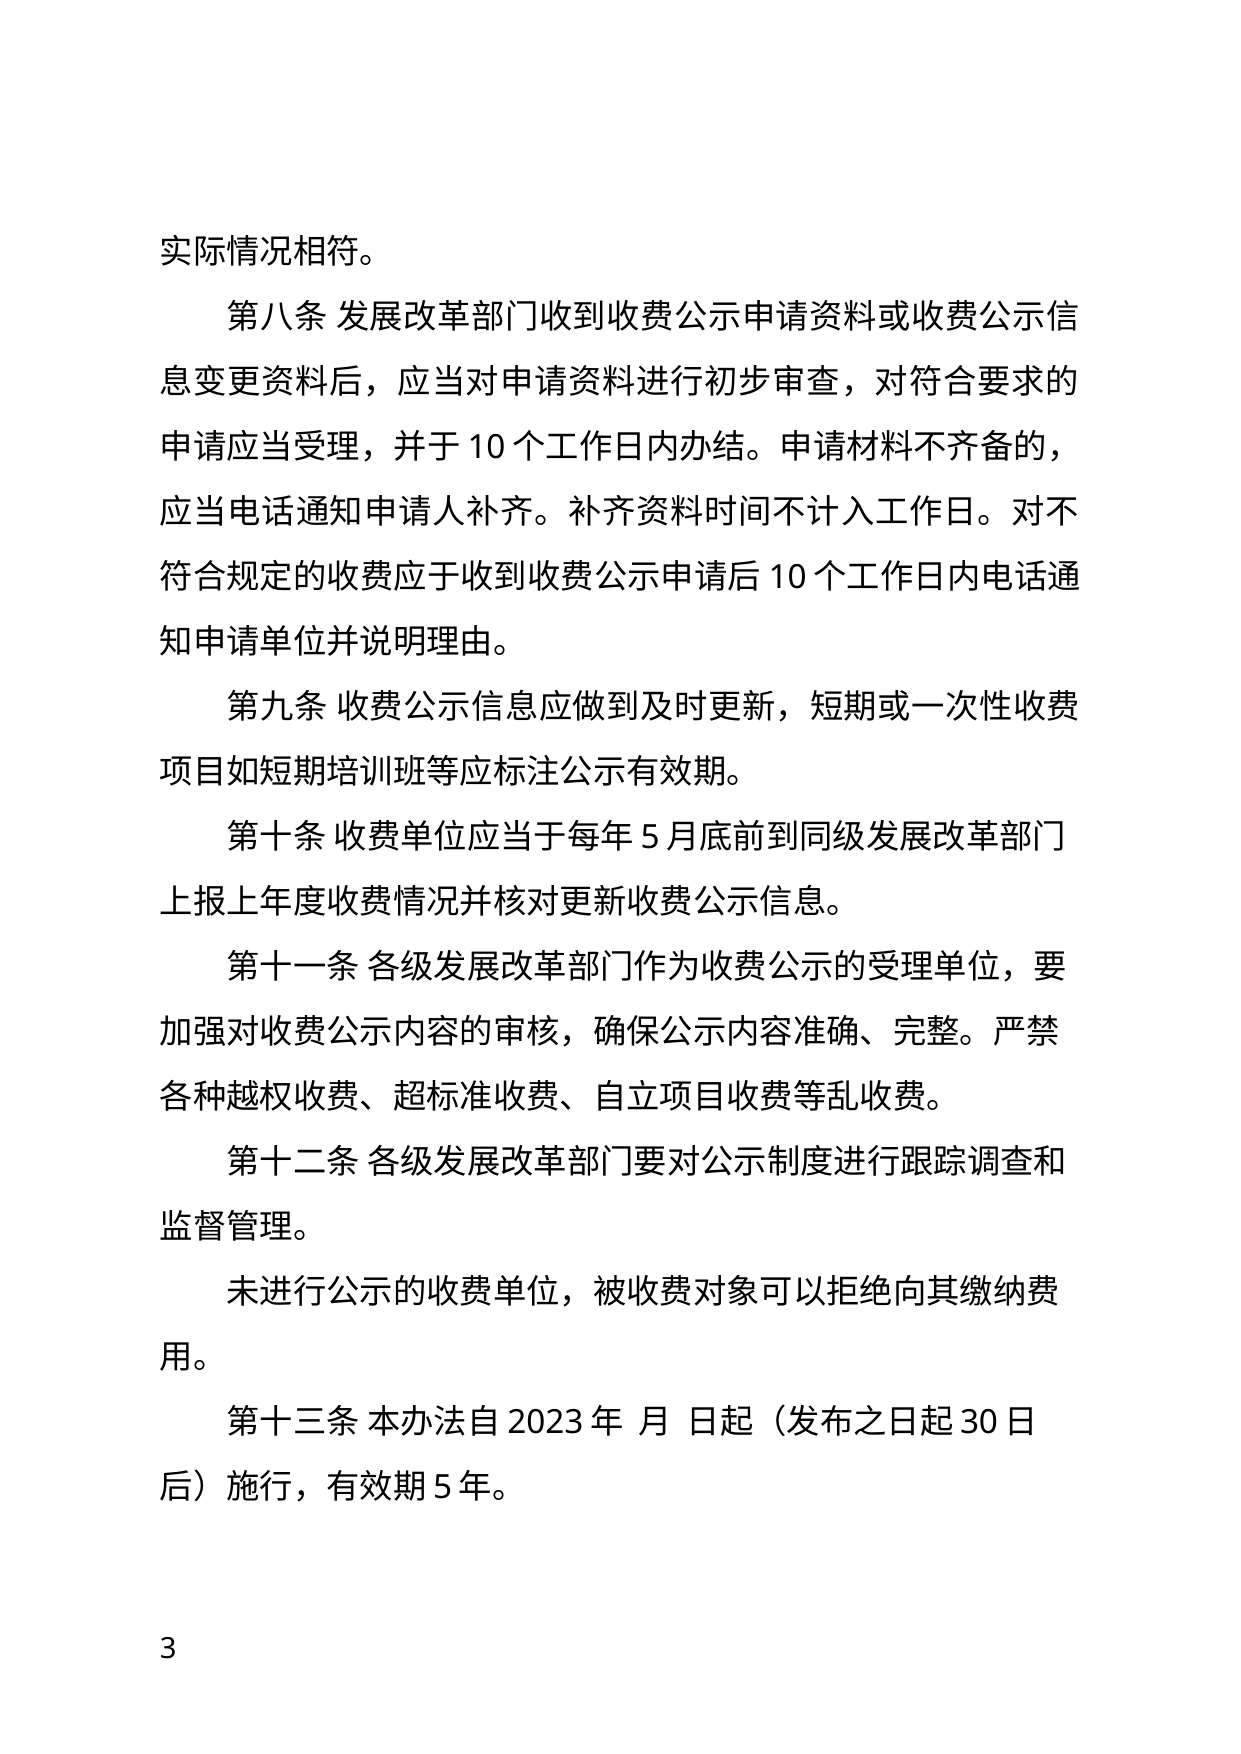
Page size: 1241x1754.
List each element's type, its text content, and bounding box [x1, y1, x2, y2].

list 第十一条 各级发展改革部门作为收费公示的受理单位，要加强对收费公示内容的审核，确保公示内容准确、完整。严禁各种越权收费、超标准收费、自立项目收费等乱收费。 [159, 932, 1081, 1127]
list 第十条 收费单位应当于每年5月底前到同级发展改革部门上报上年度收费情况并核对更新收费公示信息。 [159, 802, 1081, 932]
list 第十三条 本办法自2023年 月 日起（发布之日起30日后）施行，有效期5年。 [159, 1387, 1081, 1517]
list 第九条 收费公示信息应做到及时更新，短期或一次性收费项目如短期培训班等应标注公示有效期。 [159, 672, 1081, 802]
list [159, 217, 1081, 282]
list 第八条 发展改革部门收到收费公示申请资料或收费公示信息变更资料后，应当对申请资料进行初步审查，对符合要求的申请应当受理，并于10个工作日内办结。申请材料不齐备的，应当电话通知申请人补齐。补齐资料时间不计入工作日。对不符合规定的收费应于收到收费公示申请后10个工作日内电话通知申请单位并说明理由。 [159, 282, 1081, 672]
list 第十二条 各级发展改革部门要对公示制度进行跟踪调查和监督管理。 [159, 1127, 1081, 1257]
list 未进行公示的收费单位，被收费对象可以拒绝向其缴纳费用。 [159, 1257, 1081, 1387]
